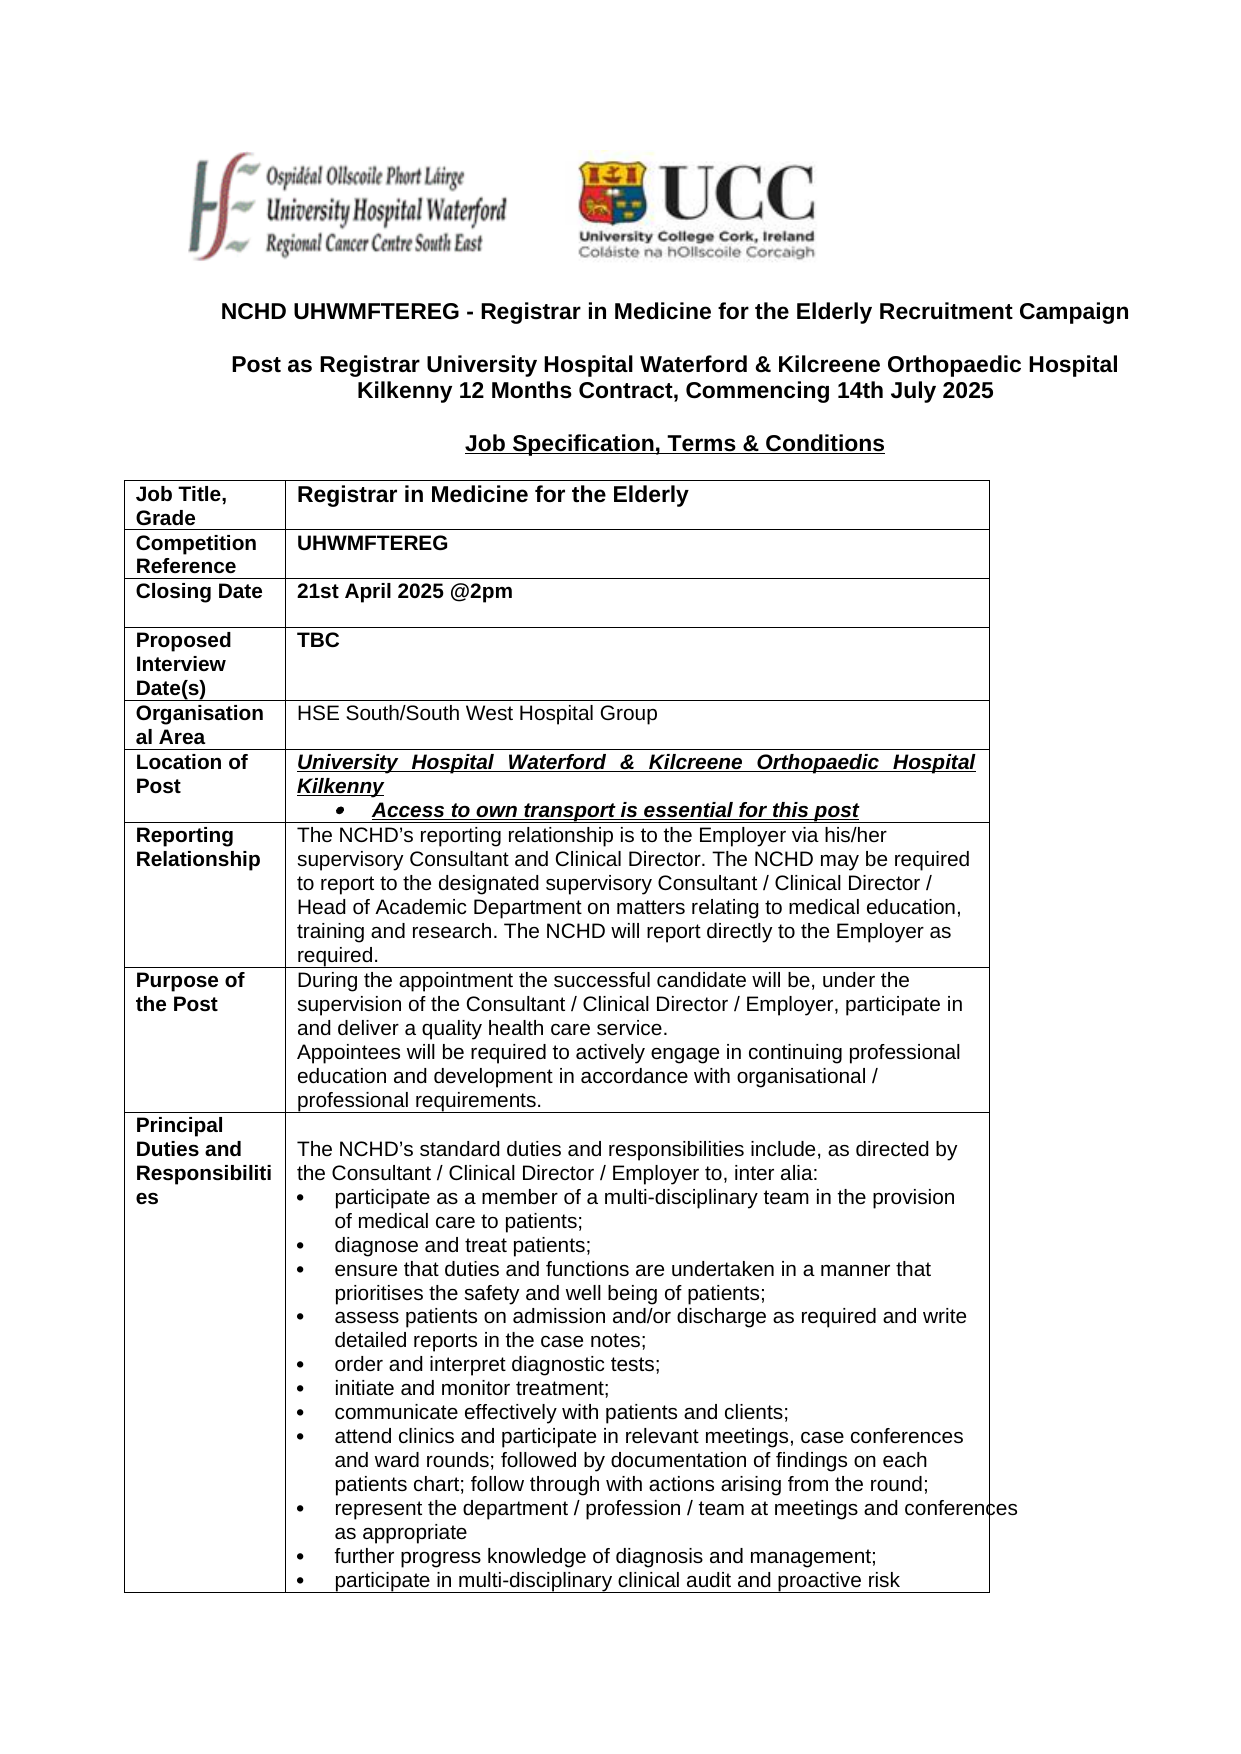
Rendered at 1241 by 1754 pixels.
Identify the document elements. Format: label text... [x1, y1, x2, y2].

text Post as Registrar University Hospital Waterford & Kilcreene Orthopaedic Hospital Kilkenny 12 Months Contract, Commencing 14th July 2025 [187, 351, 1163, 404]
table_cell University Hospital Waterford & Kilcreene Orthopaedic Hospital Kilkenny Access to own transport is essential for this post [286, 750, 989, 822]
table_cell The NCHD’s reporting relationship is to the Employer via his/her supervisory Consultant and Clinical Director. The NCHD may be required to report to the designated supervisory Consultant / Clinical Director / Head of Academic Department on matters relating to medical education, training and research. The NCHD will report directly to the Employer as required. [286, 823, 989, 967]
table_header Registrar in Medicine for the Elderly [286, 481, 989, 529]
table_header Job Title, Grade [125, 481, 285, 529]
table_cell Proposed Interview Date(s) [125, 628, 285, 700]
table_cell 21st April 2025 @2pm [286, 579, 989, 627]
table_cell Organisational Area [125, 701, 285, 749]
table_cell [286, 1113, 989, 1592]
text Job Specification, Terms & Conditions [187, 430, 1163, 456]
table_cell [125, 1113, 285, 1592]
picture [187, 150, 836, 272]
table_cell Closing Date [125, 579, 285, 627]
table_cell UHWMFTEREG [286, 530, 989, 578]
table_cell TBC [286, 628, 989, 700]
table_cell Location of Post [125, 750, 285, 822]
table_cell Reporting Relationship [125, 823, 285, 967]
table_cell HSE South/South West Hospital Group [286, 701, 989, 749]
table_cell Purpose of the Post [125, 968, 285, 1112]
table_cell During the appointment the successful candidate will be, under the supervision of the Consultant / Clinical Director / Employer, participate in and deliver a quality health care service. Appointees will be required to actively engage in continuing professional education and development in accordance with organisational / professional requirements. [286, 968, 989, 1112]
table_cell Competition Reference [125, 530, 285, 578]
text NCHD UHWMFTEREG - Registrar in Medicine for the Elderly Recruitment Campaign [187, 298, 1163, 324]
